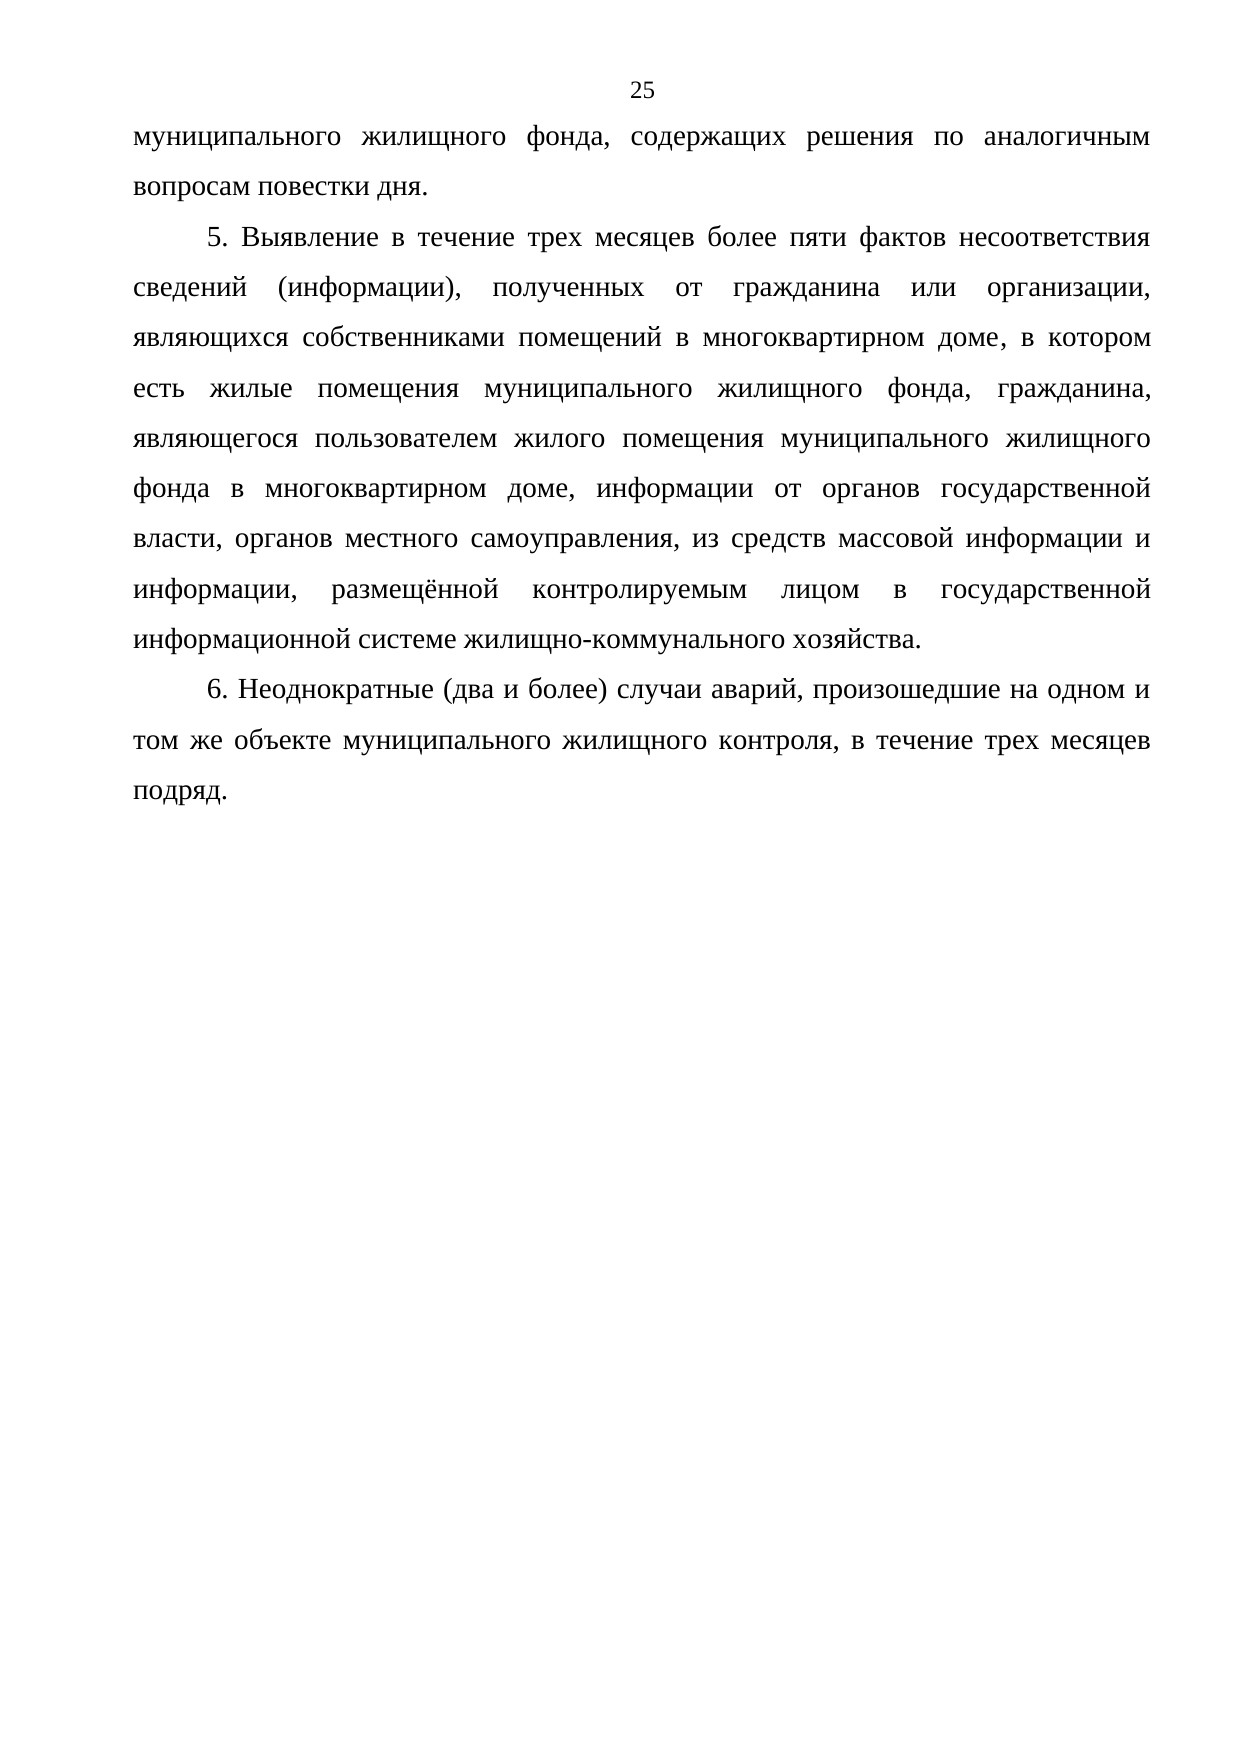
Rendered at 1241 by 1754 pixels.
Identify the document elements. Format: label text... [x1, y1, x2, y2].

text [133, 118, 1152, 202]
text 5. Выявление в течение трех месяцев более пяти фактов несоответствия сведений (информации), полученных от гражданина или организации, являющихся собственниками помещений в многоквартирном доме, в котором есть жилые помещения муниципального жилищного фонда, гражданина, являющегося пользователем жилого помещения муниципального жилищного фонда в многоквартирном доме, информации от органов государственной власти, органов местного самоуправления, из средств массовой информации и информации, размещённой контролируемым лицом в государственной информационной системе жилищно-коммунального хозяйства. [133, 219, 1152, 655]
text 6. Неоднократные (два и более) случаи аварий, произошедшие на одном и том же объекте муниципального жилищного контроля, в течение трех месяцев подряд. [133, 672, 1152, 806]
